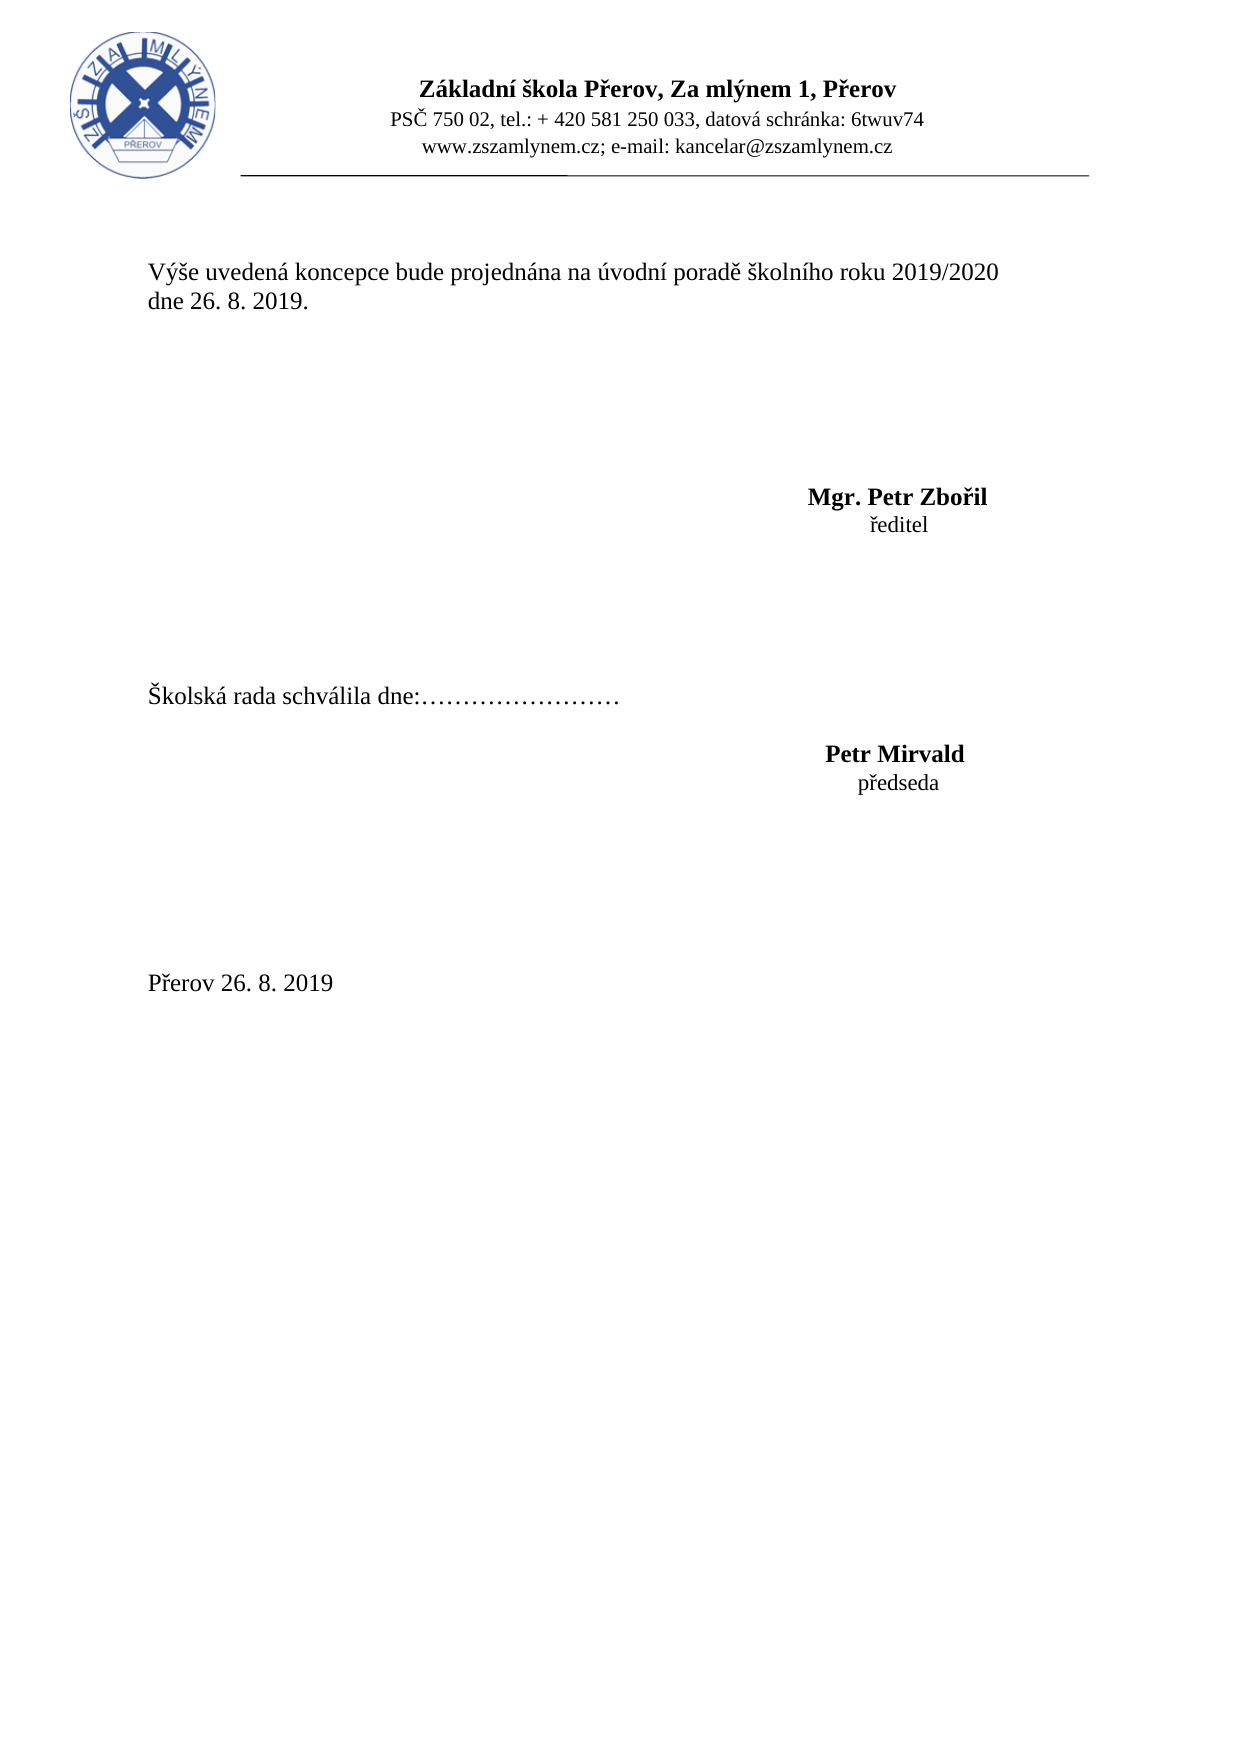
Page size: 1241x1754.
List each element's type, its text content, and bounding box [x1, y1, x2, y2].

picture [70, 32, 216, 179]
text Mgr. Petr Zbořil [590, 482, 1093, 511]
text dne 26. 8. 2019. [148, 286, 1093, 314]
text Výše uvedená koncepce bude projednána na úvodní poradě školního roku 2019/2020 [148, 257, 1093, 286]
text Školská rada schválila dne:…………………… [148, 681, 1093, 710]
text ředitel [590, 511, 1093, 537]
text Petr Mirvald předseda [148, 739, 1093, 796]
text Přerov 26. 8. 2019 [148, 968, 1093, 997]
